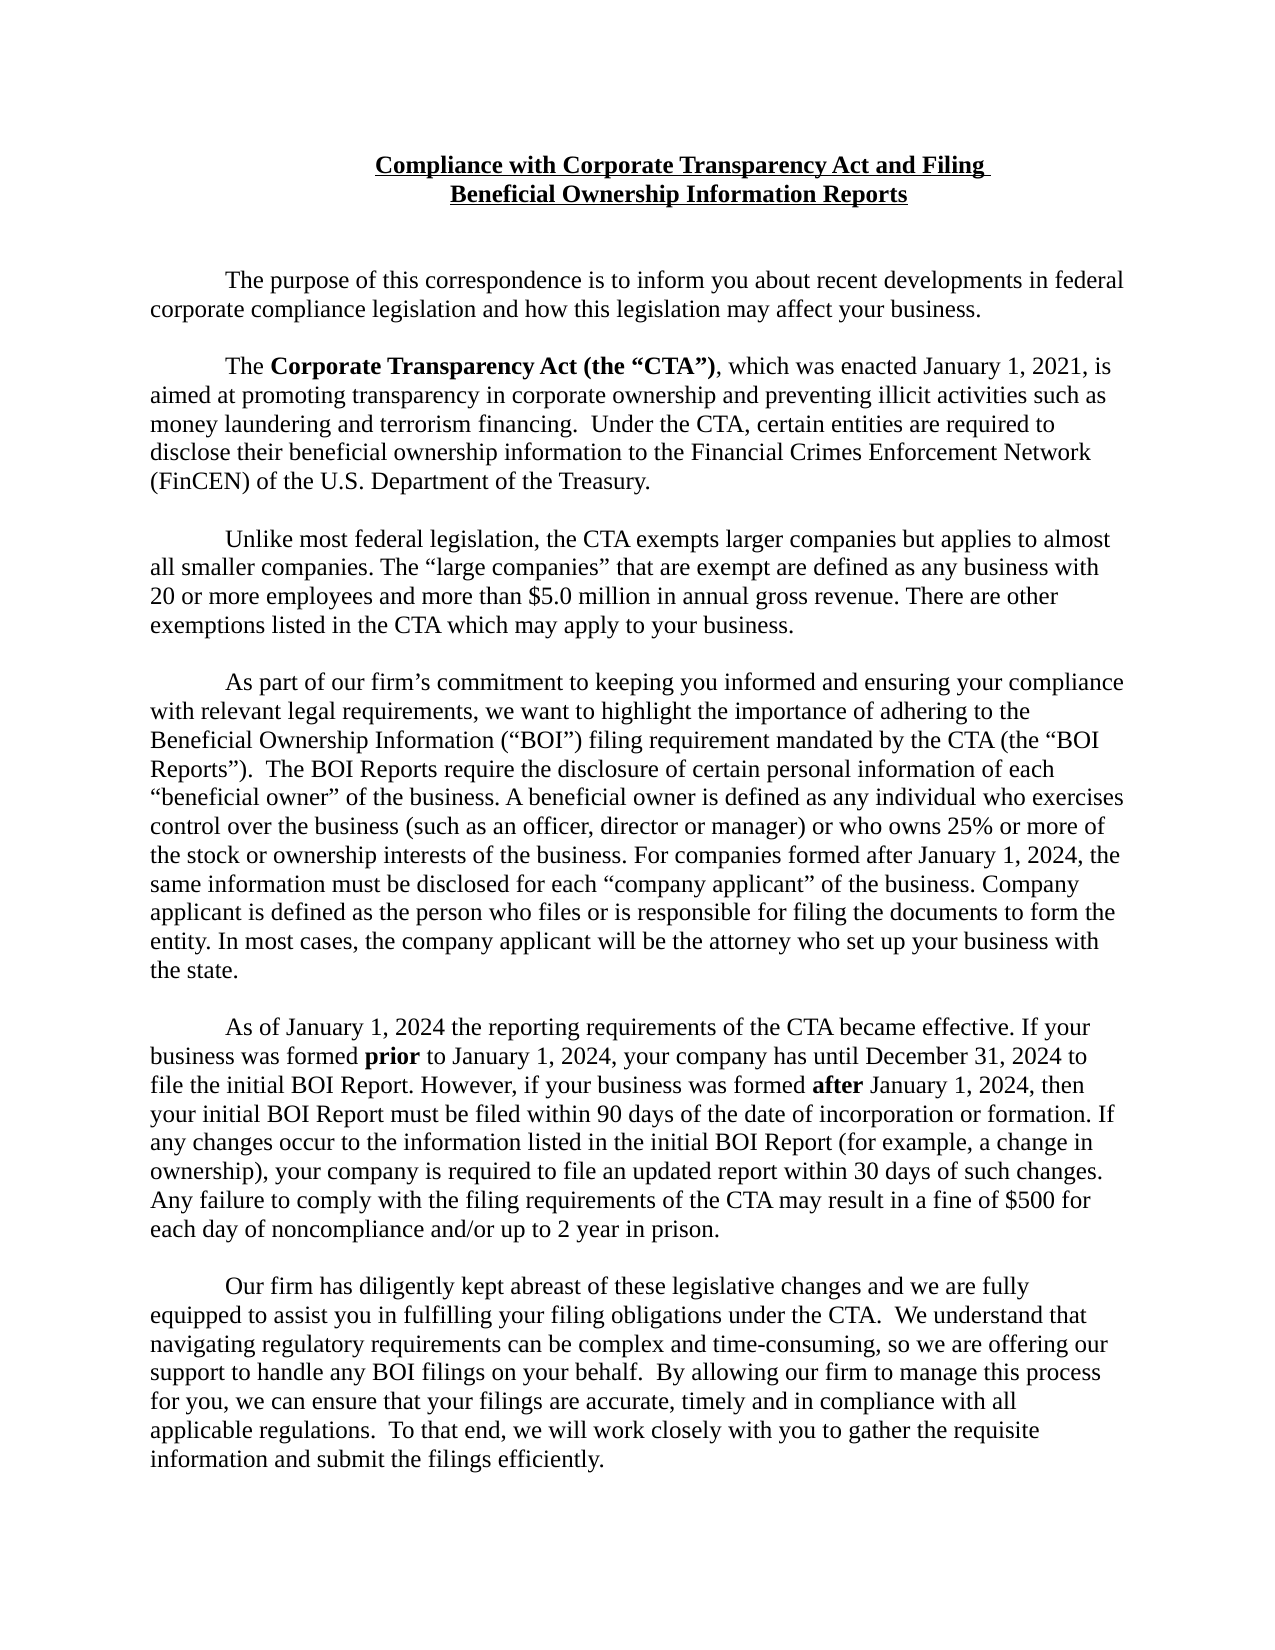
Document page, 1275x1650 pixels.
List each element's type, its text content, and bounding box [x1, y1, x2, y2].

text As part of our firm’s commitment to keeping you informed and ensuring your compliance with relevant legal requirements, we want to highlight the importance of adhering to the Beneficial Ownership Information (“BOI”) filing requirement mandated by the CTA (the “BOI Reports”). The BOI Reports require the disclosure of certain personal information of each “beneficial owner” of the business. A beneficial owner is defined as any individual who exercises control over the business (such as an officer, director or manager) or who owns 25% or more of the stock or ownership interests of the business. For companies formed after January 1, 2024, the same information must be disclosed for each “company applicant” of the business. Company applicant is defined as the person who files or is responsible for filing the documents to form the entity. In most cases, the company applicant will be the attorney who set up your business with the state. [150, 667, 1125, 984]
text Beneficial Ownership Information Reports [450, 179, 1125, 207]
text The purpose of this correspondence is to inform you about recent developments in federal corporate compliance legislation and how this legislation may affect your business. [150, 265, 1125, 322]
text Unlike most federal legislation, the CTA exempts larger companies but applies to almost all smaller companies. The “large companies” that are exempt are defined as any business with 20 or more employees and more than $5.0 million in annual gross revenue. There are other exemptions listed in the CTA which may apply to your business. [150, 524, 1125, 639]
text Compliance with Corporate Transparency Act and Filing [300, 150, 1125, 179]
text Our firm has diligently kept abreast of these legislative changes and we are fully equipped to assist you in fulfilling your filing obligations under the CTA. We understand that navigating regulatory requirements can be complex and time-consuming, so we are offering our support to handle any BOI filings on your behalf. By allowing our firm to manage this process for you, we can ensure that your filings are accurate, timely and in compliance with all applicable regulations. To that end, we will work closely with you to gather the requisite information and submit the filings efficiently. [150, 1271, 1125, 1472]
text As of January 1, 2024 the reporting requirements of the CTA became effective. If your business was formed prior to January 1, 2024, your company has until December 31, 2024 to file the initial BOI Report. However, if your business was formed after January 1, 2024, then your initial BOI Report must be filed within 90 days of the date of incorporation or formation. If any changes occur to the information listed in the initial BOI Report (for example, a change in ownership), your company is required to file an updated report within 30 days of such changes. Any failure to comply with the filing requirements of the CTA may result in a fine of $500 for each day of noncompliance and/or up to 2 year in prison. [150, 1012, 1125, 1242]
text The Corporate Transparency Act (the “CTA”), which was enacted January 1, 2021, is aimed at promoting transparency in corporate ownership and preventing illicit activities such as money laundering and terrorism financing. Under the CTA, certain entities are required to disclose their beneficial ownership information to the Financial Crimes Enforcement Network (FinCEN) of the U.S. Department of the Treasury. [150, 351, 1125, 495]
